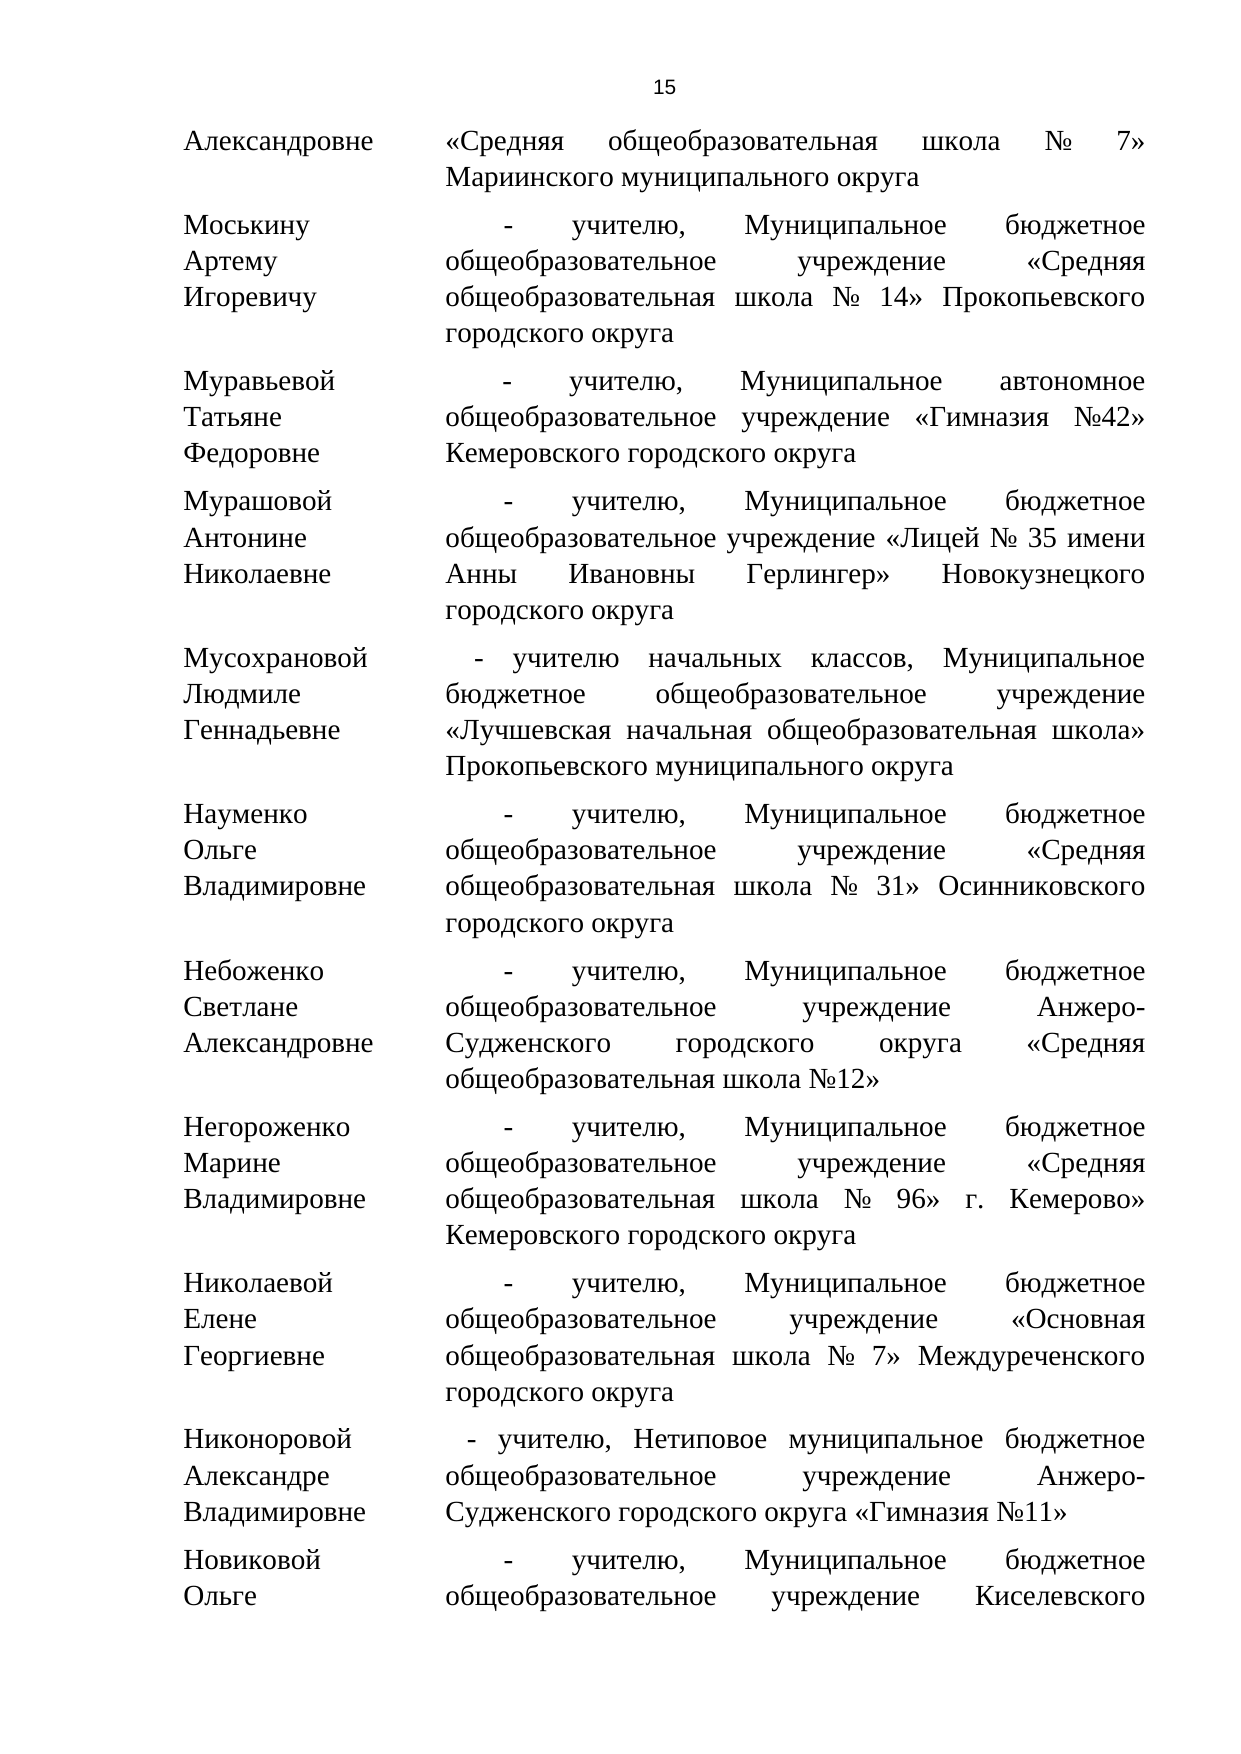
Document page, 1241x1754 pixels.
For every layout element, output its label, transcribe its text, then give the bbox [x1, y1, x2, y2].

table_cell - учителю, Муниципальное бюджетное общеобразовательное учреждение «Основная общеобразовательная школа № 7» Междуреченского городского округа [438, 1265, 1153, 1422]
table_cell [176, 1542, 438, 1612]
table_cell Мурашовой Антонине Николаевне [176, 484, 438, 640]
table_cell Мусохрановой Людмиле Геннадьевне [176, 640, 438, 796]
table_cell - учителю, Муниципальное бюджетное общеобразовательное учреждение «Средняя общеобразовательная школа № 14» Прокопьевского городского округа [438, 207, 1153, 363]
table_cell - учителю начальных классов, Муниципальное бюджетное общеобразовательное учреждение «Лучшевская начальная общеобразовательная школа» Прокопьевского муниципального округа [438, 640, 1153, 796]
table_cell - учителю, Муниципальное автономное общеобразовательное учреждение «Гимназия №42» Кемеровского городского округа [438, 363, 1153, 483]
table_cell Николаевой Елене Георгиевне [176, 1265, 438, 1422]
table_cell Муравьевой Татьяне Федоровне [176, 363, 438, 483]
table_cell - учителю, Муниципальное бюджетное общеобразовательное учреждение Анжеро-Судженского городского округа «Средняя общеобразовательная школа №12» [438, 953, 1153, 1109]
table_cell Негороженко Марине Владимировне [176, 1109, 438, 1265]
table_cell Науменко Ольге Владимировне [176, 796, 438, 953]
table_cell - учителю, Нетиповое муниципальное бюджетное общеобразовательное учреждение Анжеро-Судженского городского округа «Гимназия №11» [438, 1422, 1153, 1542]
table_cell Небоженко Светлане Александровне [176, 953, 438, 1109]
table_cell Моськину Артему Игоревичу [176, 207, 438, 363]
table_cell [438, 1542, 1153, 1612]
table_cell - учителю, Муниципальное бюджетное общеобразовательное учреждение «Средняя общеобразовательная школа № 96» г. Кемерово» Кемеровского городского округа [438, 1109, 1153, 1265]
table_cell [438, 123, 1153, 207]
table_cell Никоноровой Александре Владимировне [176, 1422, 438, 1542]
table_cell - учителю, Муниципальное бюджетное общеобразовательное учреждение «Средняя общеобразовательная школа № 31» Осинниковского городского округа [438, 796, 1153, 953]
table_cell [176, 123, 438, 207]
table_cell - учителю, Муниципальное бюджетное общеобразовательное учреждение «Лицей № 35 имени Анны Ивановны Герлингер» Новокузнецкого городского округа [438, 484, 1153, 640]
